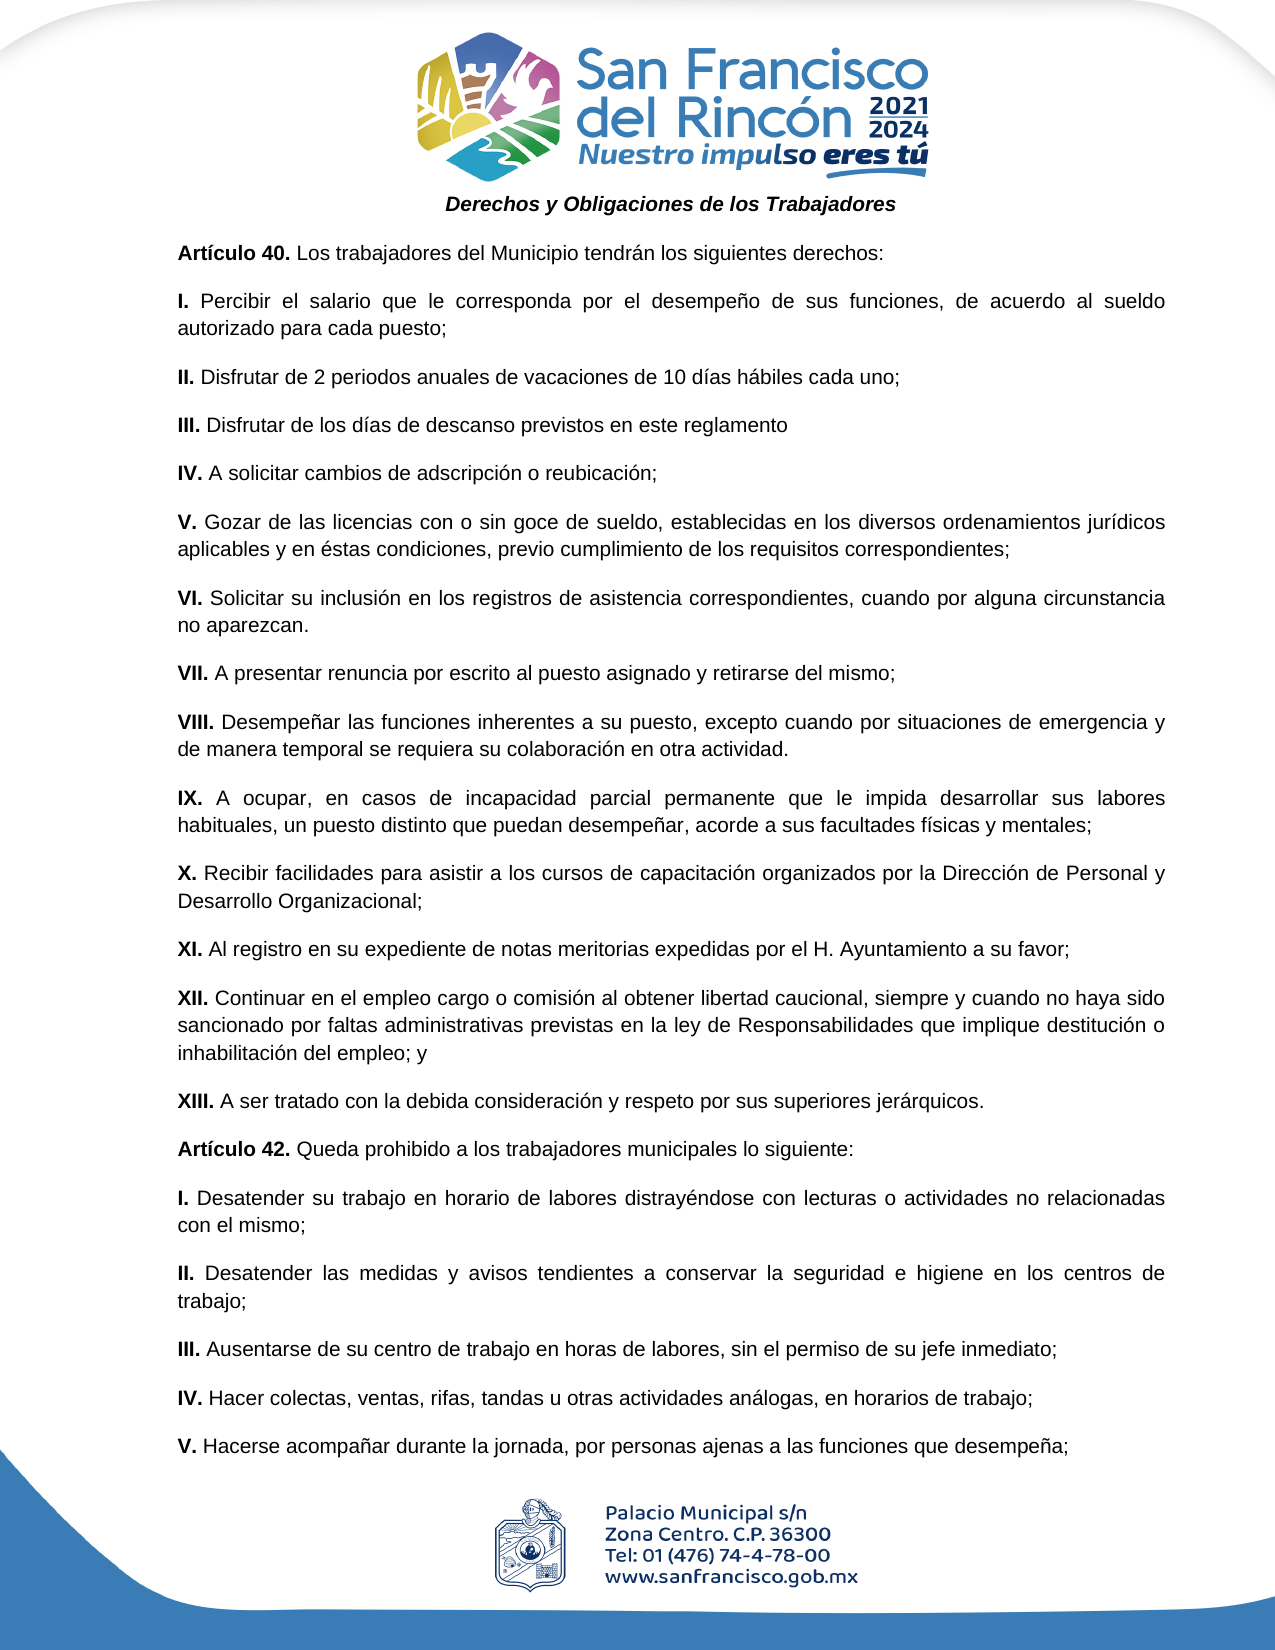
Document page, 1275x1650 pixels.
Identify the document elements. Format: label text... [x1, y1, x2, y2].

text Artículo 42. Queda prohibido a los trabajadores municipales lo siguiente: [177, 1137, 1167, 1161]
text III. Disfrutar de los días de descanso previstos en este reglamento [177, 413, 1167, 437]
text IV. A solicitar cambios de adscripción o reubicación; [177, 461, 1167, 485]
text IV. Hacer colectas, ventas, rifas, tandas u otras actividades análogas, en horarios de trabajo; [177, 1385, 1167, 1409]
text VI. Solicitar su inclusión en los registros de asistencia correspondientes, cuando por alguna circunstancia no aparezcan. [177, 585, 1167, 637]
picture [0, 0, 1275, 1650]
text XIII. A ser tratado con la debida consideración y respeto por sus superiores jerárquicos. [177, 1089, 1167, 1113]
text VII. A presentar renuncia por escrito al puesto asignado y retirarse del mismo; [177, 661, 1167, 685]
text I. Percibir el salario que le corresponda por el desempeño de sus funciones, de acuerdo al sueldo autorizado para cada puesto; [177, 289, 1167, 340]
text II. Desatender las medidas y avisos tendientes a conservar la seguridad e higiene en los centros de trabajo; [177, 1261, 1167, 1313]
text II. Disfrutar de 2 periodos anuales de vacaciones de 10 días hábiles cada uno; [177, 364, 1167, 388]
text IX. A ocupar, en casos de incapacidad parcial permanente que le impida desarrollar sus labores habituales, un puesto distinto que puedan desempeñar, acorde a sus facultades físicas y mentales; [177, 785, 1167, 837]
text V. Hacerse acompañar durante la jornada, por personas ajenas a las funciones que desempeña; [177, 1434, 1167, 1458]
text III. Ausentarse de su centro de trabajo en horas de labores, sin el permiso de su jefe inmediato; [177, 1337, 1167, 1361]
text X. Recibir facilidades para asistir a los cursos de capacitación organizados por la Dirección de Personal y Desarrollo Organizacional; [177, 861, 1167, 913]
text Artículo 40. Los trabajadores del Municipio tendrán los siguientes derechos: [177, 240, 1167, 264]
text V. Gozar de las licencias con o sin goce de sueldo, establecidas en los diversos ordenamientos jurídicos aplicables y en éstas condiciones, previo cumplimiento de los requisitos correspondientes; [177, 509, 1167, 561]
text VIII. Desempeñar las funciones inherentes a su puesto, excepto cuando por situaciones de emergencia y de manera temporal se requiera su colaboración en otra actividad. [177, 709, 1167, 761]
text XII. Continuar en el empleo cargo o comisión al obtener libertad caucional, siempre y cuando no haya sido sancionado por faltas administrativas previstas en la ley de Responsabilidades que implique destitución o inhabilitación del empleo; y [177, 985, 1167, 1064]
text I. Desatender su trabajo en horario de labores distrayéndose con lecturas o actividades no relacionadas con el mismo; [177, 1185, 1167, 1237]
text XI. Al registro en su expediente de notas meritorias expedidas por el H. Ayuntamiento a su favor; [177, 937, 1167, 961]
text Derechos y Obligaciones de los Trabajadores [177, 192, 1167, 216]
